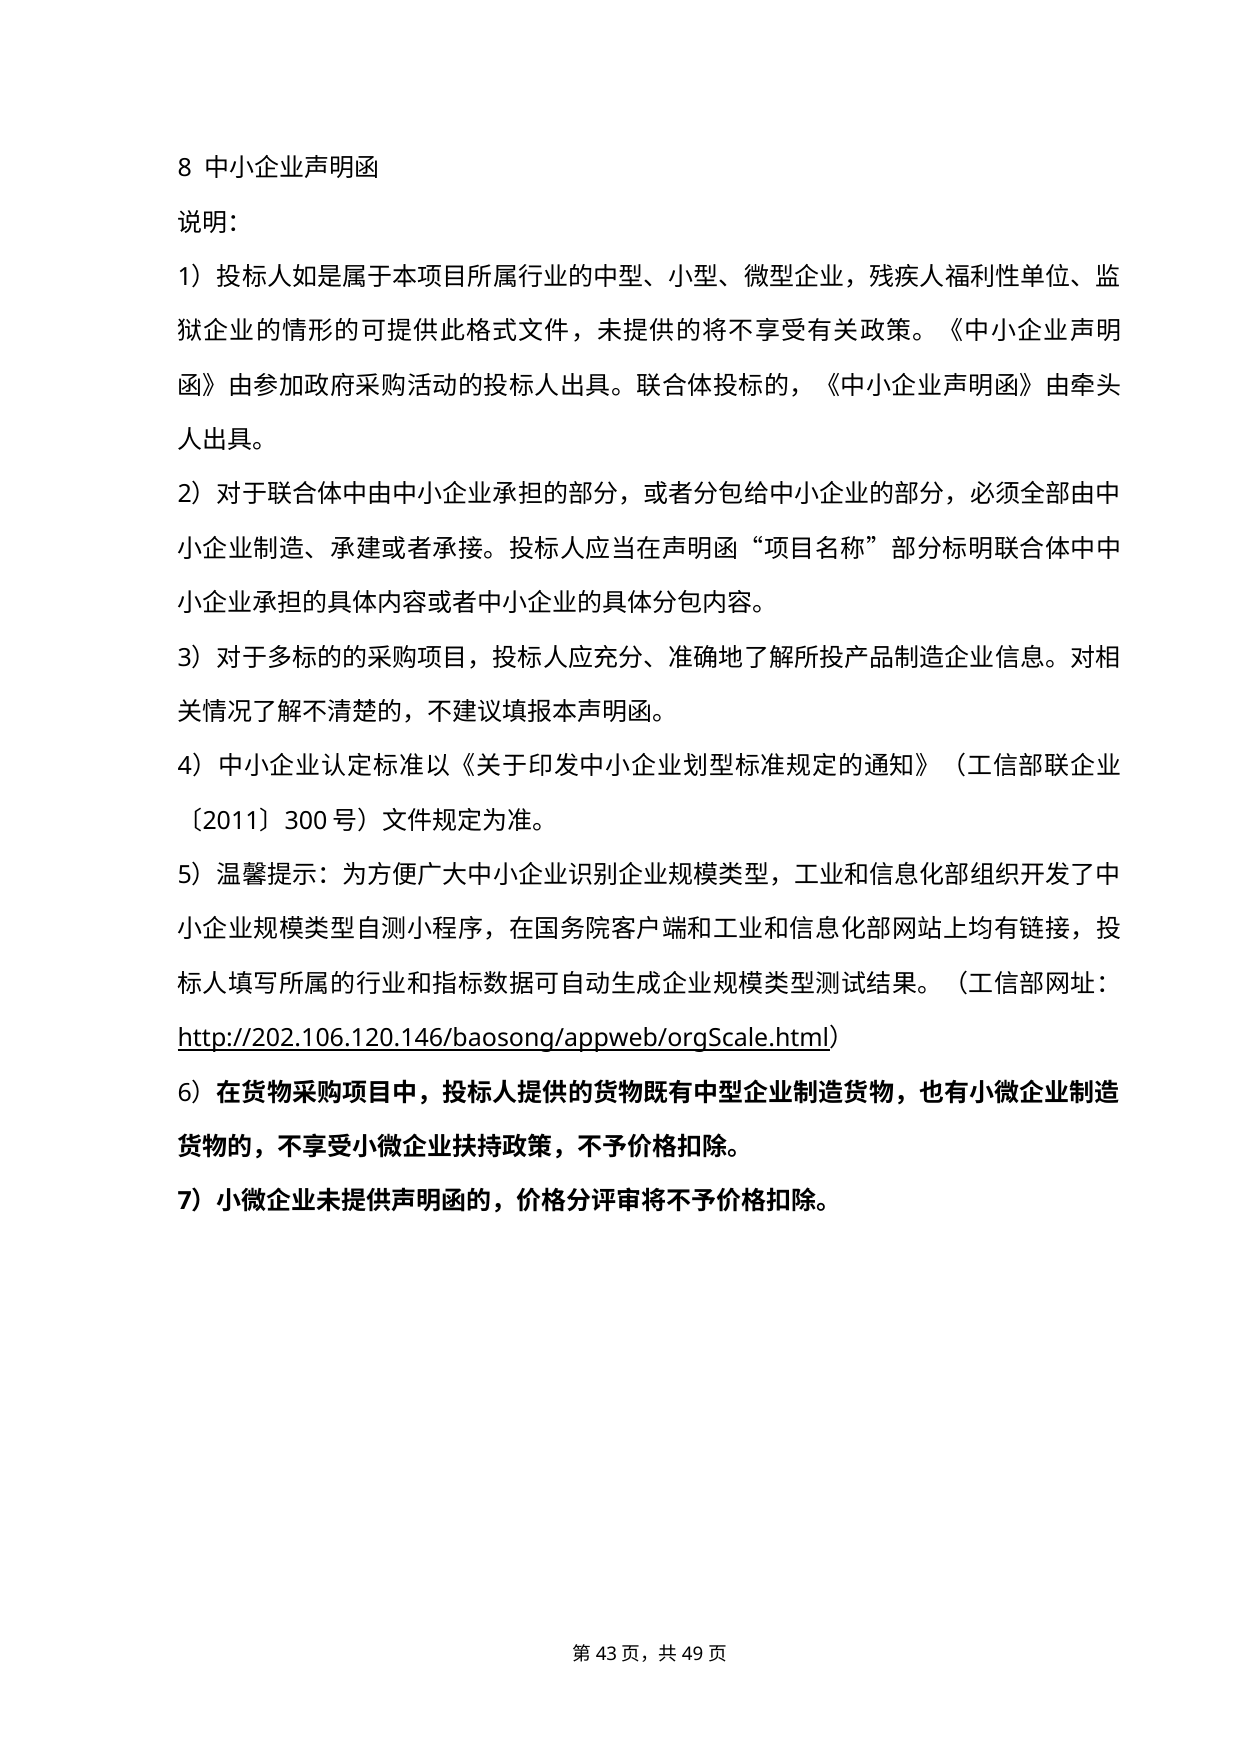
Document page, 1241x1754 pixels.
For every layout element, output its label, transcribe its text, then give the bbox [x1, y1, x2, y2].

text 4）中小企业认定标准以《关于印发中小企业划型标准规定的通知》（工信部联企业〔2011〕300号）文件规定为准。 [177, 746, 1122, 836]
text 6）在货物采购项目中，投标人提供的货物既有中型企业制造货物，也有小微企业制造货物的，不享受小微企业扶持政策，不予价格扣除。 [177, 1072, 1122, 1163]
text 5）温馨提示：为方便广大中小企业识别企业规模类型，工业和信息化部组织开发了中小企业规模类型自测小程序，在国务院客户端和工业和信息化部网站上均有链接，投标人填写所属的行业和指标数据可自动生成企业规模类型测试结果。（工信部网址：http://202.106.120.146/baosong/appweb/orgScale.html） [177, 854, 1122, 1054]
text 说明： [177, 202, 1122, 238]
text 7）小微企业未提供声明函的，价格分评审将不予价格扣除。 [177, 1181, 1122, 1217]
text 8 中小企业声明函 [177, 148, 1122, 184]
text 2）对于联合体中由中小企业承担的部分，或者分包给中小企业的部分，必须全部由中小企业制造、承建或者承接。投标人应当在声明函“项目名称”部分标明联合体中中小企业承担的具体内容或者中小企业的具体分包内容。 [177, 474, 1122, 619]
text 3）对于多标的的采购项目，投标人应充分、准确地了解所投产品制造企业信息。对相关情况了解不清楚的，不建议填报本声明函。 [177, 637, 1122, 728]
text 1）投标人如是属于本项目所属行业的中型、小型、微型企业，残疾人福利性单位、监狱企业的情形的可提供此格式文件，未提供的将不享受有关政策。《中小企业声明函》由参加政府采购活动的投标人出具。联合体投标的，《中小企业声明函》由牵头人出具。 [177, 256, 1122, 456]
